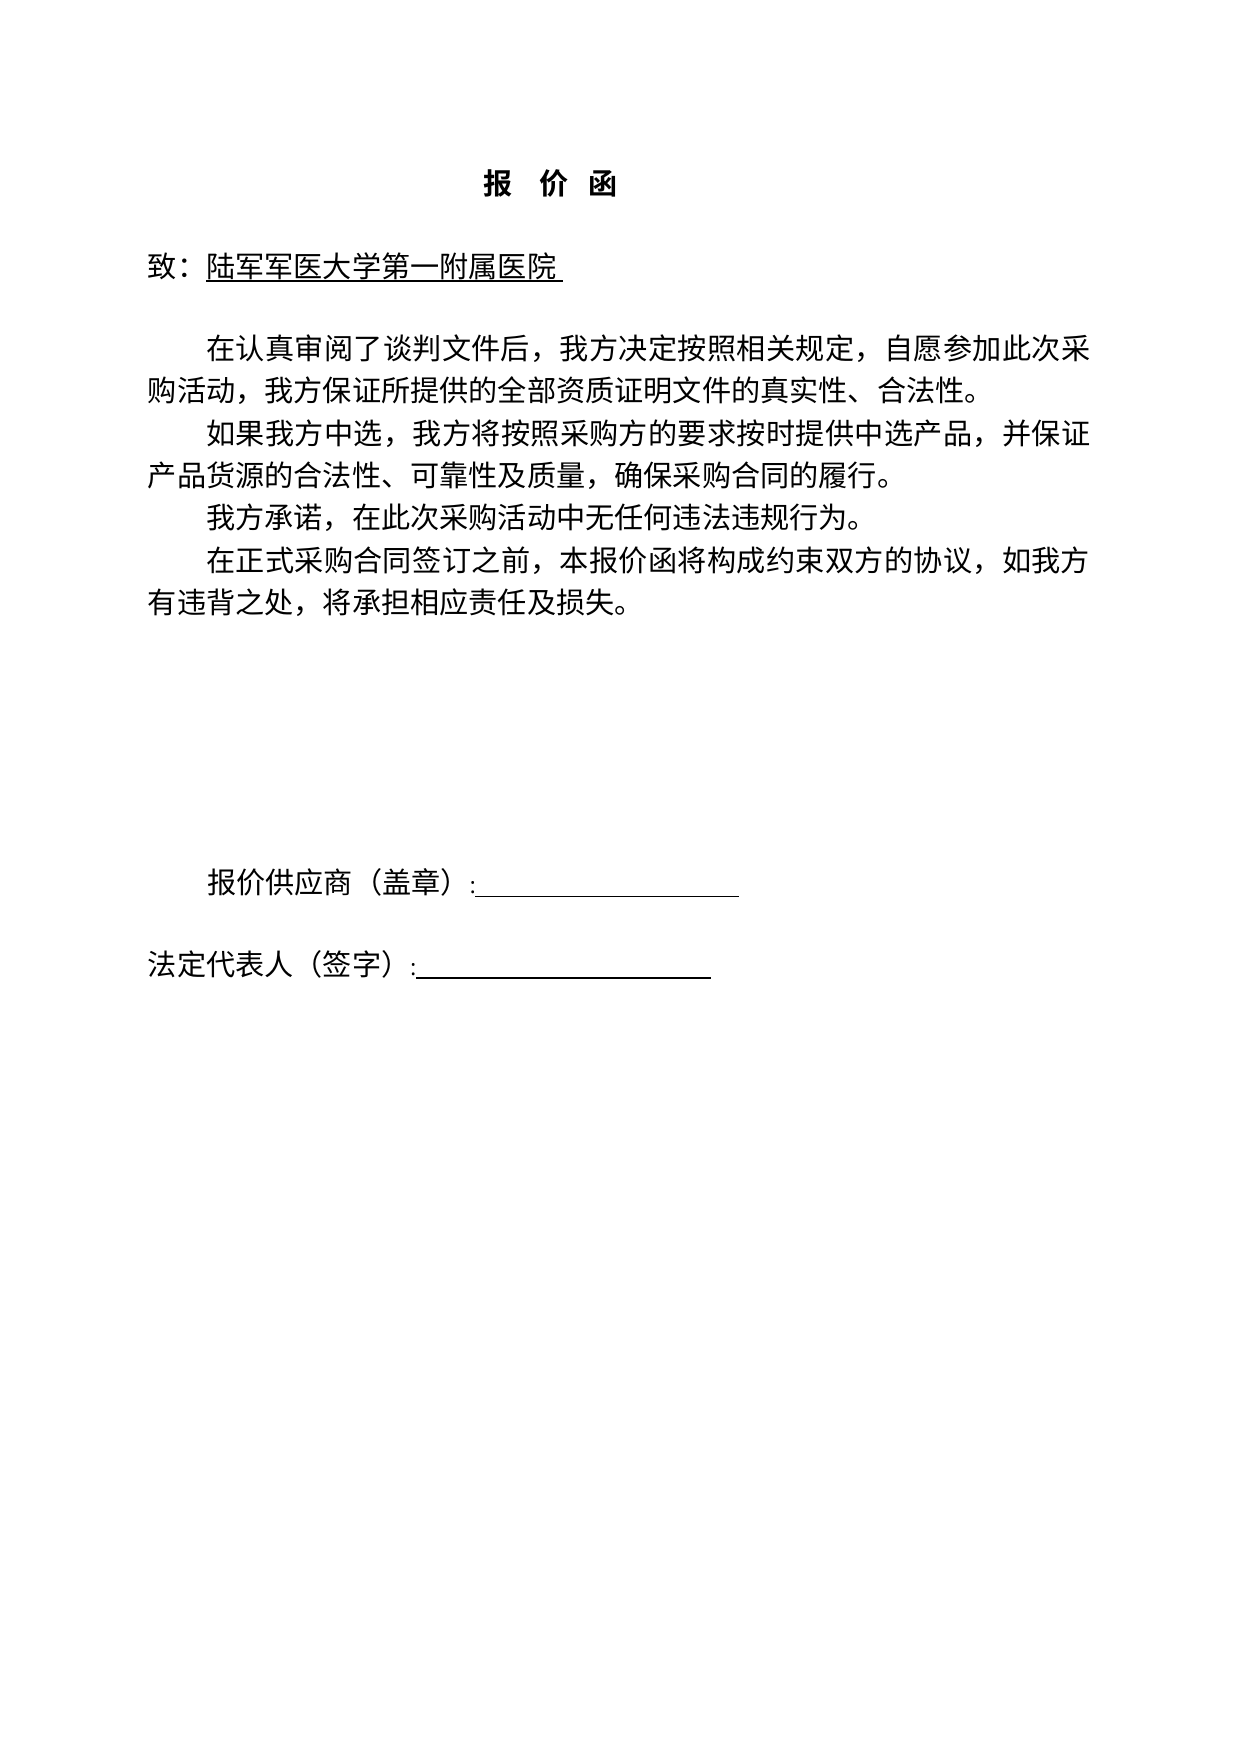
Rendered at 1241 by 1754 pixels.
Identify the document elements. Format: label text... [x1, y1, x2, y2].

text 致：陆军军医大学第一附属医院 [148, 244, 1092, 286]
text 法定代表人（签字）: [148, 942, 1092, 983]
text 在认真审阅了谈判文件后，我方决定按照相关规定，自愿参加此次采购活动，我方保证所提供的全部资质证明文件的真实性、合法性。 [148, 326, 1092, 410]
text 如果我方中选，我方将按照采购方的要求按时提供中选产品，并保证产品货源的合法性、可靠性及质量，确保采购合同的履行。 [148, 410, 1092, 495]
text 报 价 函 [148, 160, 1092, 202]
text 在正式采购合同签订之前，本报价函将构成约束双方的协议，如我方有违背之处，将承担相应责任及损失。 [148, 537, 1092, 622]
text 我方承诺，在此次采购活动中无任何违法违规行为。 [148, 495, 1092, 537]
text 报价供应商（盖章）: [148, 860, 1108, 902]
